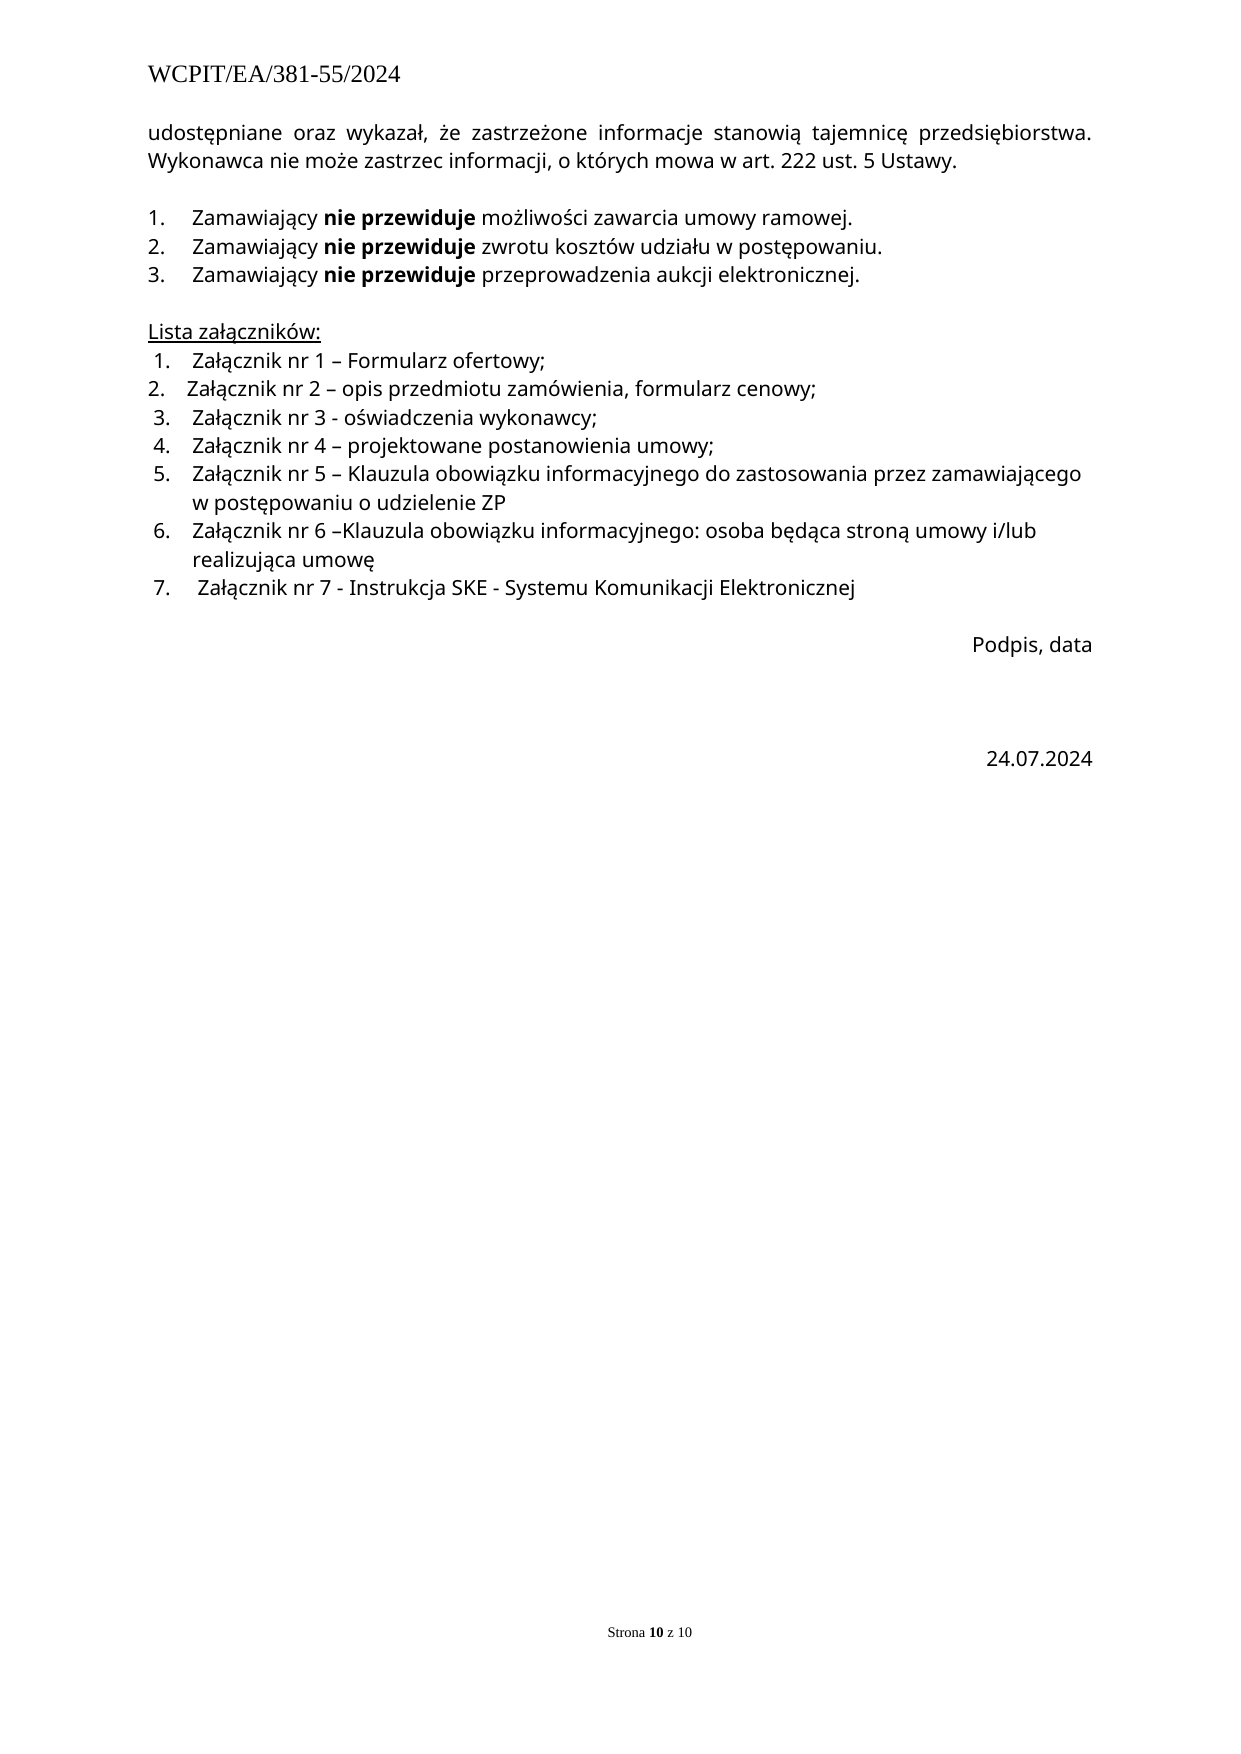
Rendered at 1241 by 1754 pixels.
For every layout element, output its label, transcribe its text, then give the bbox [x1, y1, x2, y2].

list Załącznik nr 3 - oświadczenia wykonawcy; [153, 403, 1093, 431]
list Załącznik nr 2 – opis przedmiotu zamówienia, formularz cenowy; [148, 374, 1093, 403]
list Zamawiający nie przewiduje przeprowadzenia aukcji elektronicznej. [148, 260, 1093, 289]
list Załącznik nr 1 – Formularz ofertowy; [153, 346, 1093, 374]
text Podpis, data [148, 630, 1093, 658]
list Załącznik nr 5 – Klauzula obowiązku informacyjnego do zastosowania przez zamawiającego w postępowaniu o udzielenie ZP [153, 459, 1093, 516]
list Zamawiający nie przewiduje możliwości zawarcia umowy ramowej. [148, 203, 1093, 232]
text 24.07.2024 [148, 744, 1093, 772]
list Zamawiający nie przewiduje zwrotu kosztów udziału w postępowaniu. [148, 232, 1093, 260]
text Lista załączników: [148, 317, 1093, 346]
list Załącznik nr 6 –Klauzula obowiązku informacyjnego: osoba będąca stroną umowy i/lub realizująca umowę [153, 516, 1093, 573]
list Załącznik nr 4 – projektowane postanowienia umowy; [153, 431, 1093, 459]
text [148, 118, 1093, 175]
list Załącznik nr 7 - Instrukcja SKE - Systemu Komunikacji Elektronicznej [153, 573, 1093, 602]
